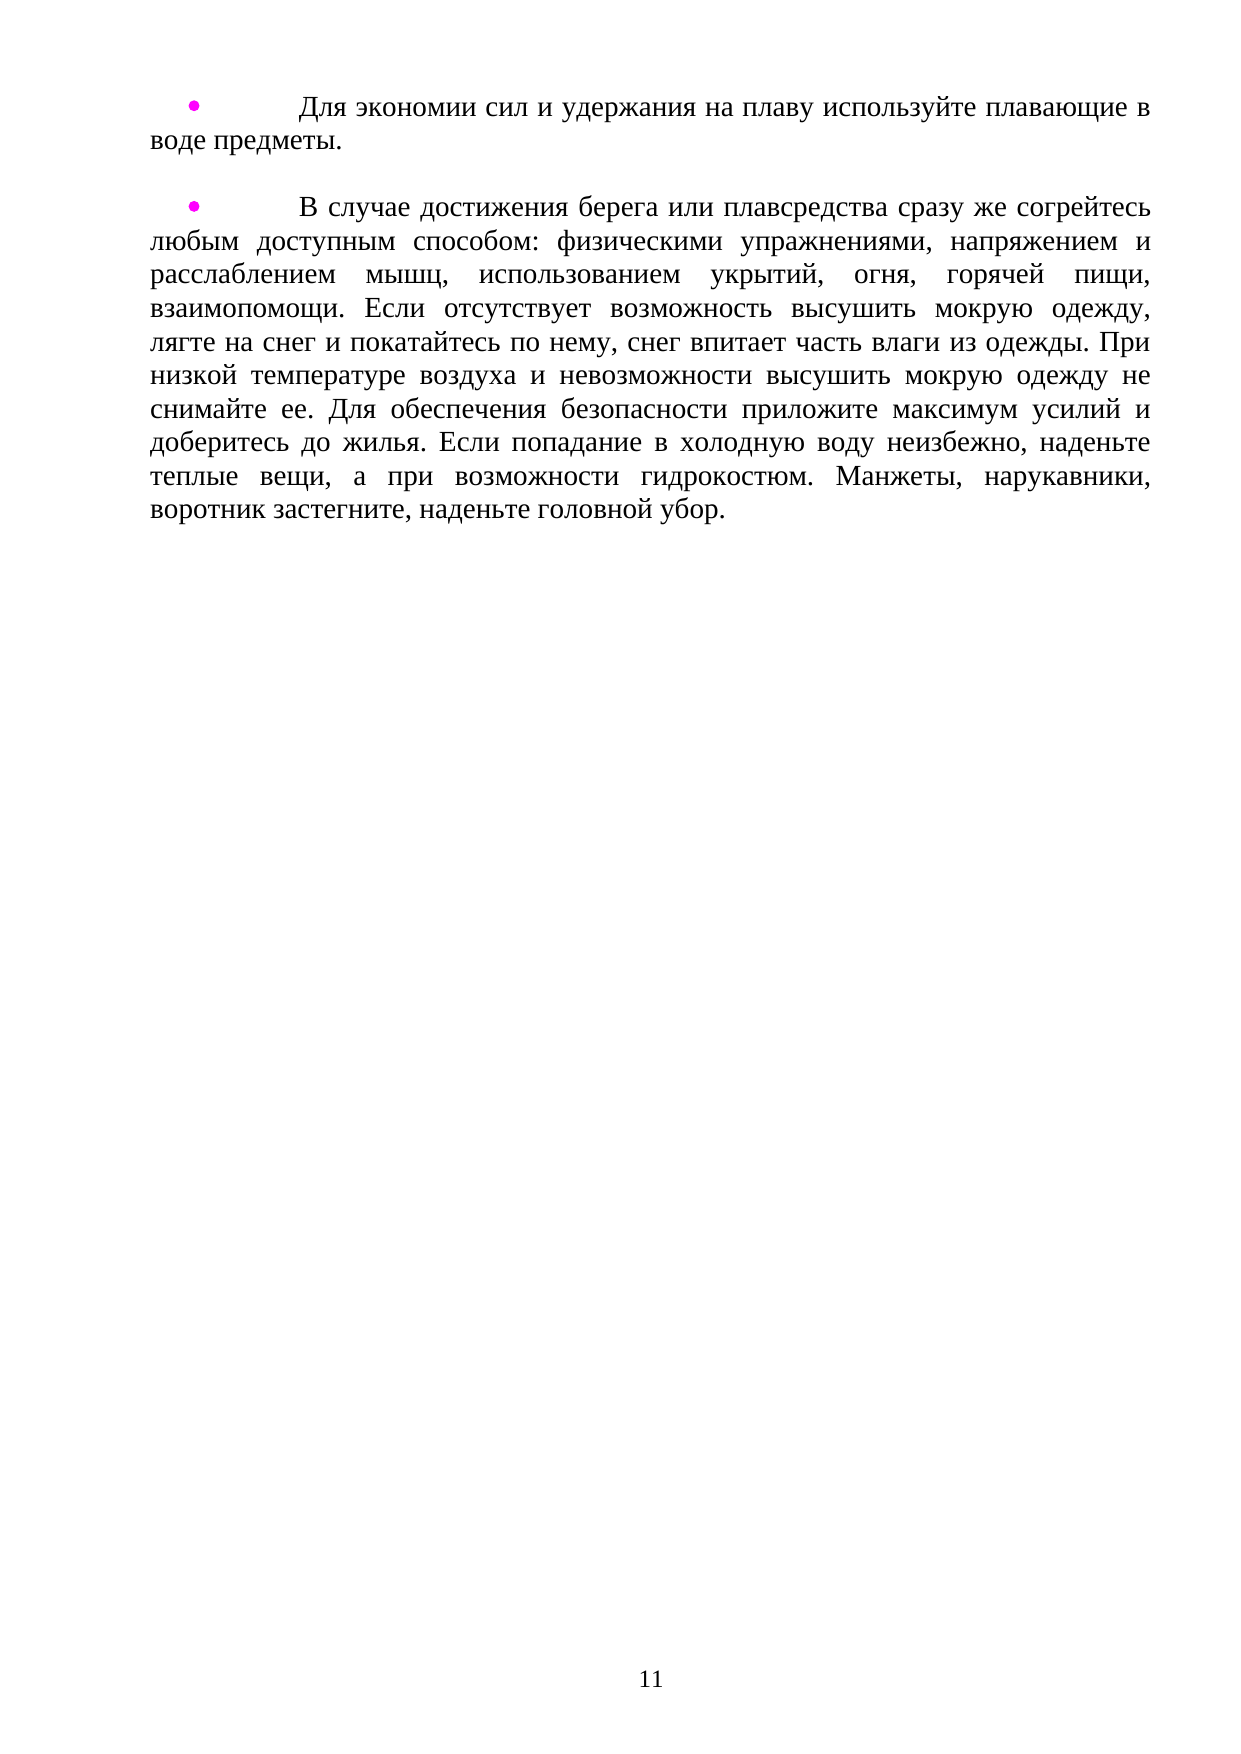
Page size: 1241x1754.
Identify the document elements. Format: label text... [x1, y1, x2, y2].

table_cell Для экономии сил и удержания на плаву используйте плавающие в воде предметы. В случае достижения берега или плавсредства сразу же согрейтесь любым доступным способом: физическими упражнениями, напряжением и расслаблением мышц, использованием укрытий, огня, горячей пищи, взаимопомощи. Если отсутствует возможность высушить мокрую одежду, лягте на снег и покатайтесь по нему, снег впитает часть влаги из одежды. При низкой температуре воздуха и невозможности высушить мокрую одежду не снимайте ее. Для обеспечения безопасности приложите максимум усилий и доберитесь до жилья. Если попадание в холодную воду неизбежно, наденьте теплые вещи, а при возможности гидрокостюм. Манжеты, нарукавники, воротник застегните, наденьте головной убор. [139, 89, 1163, 525]
